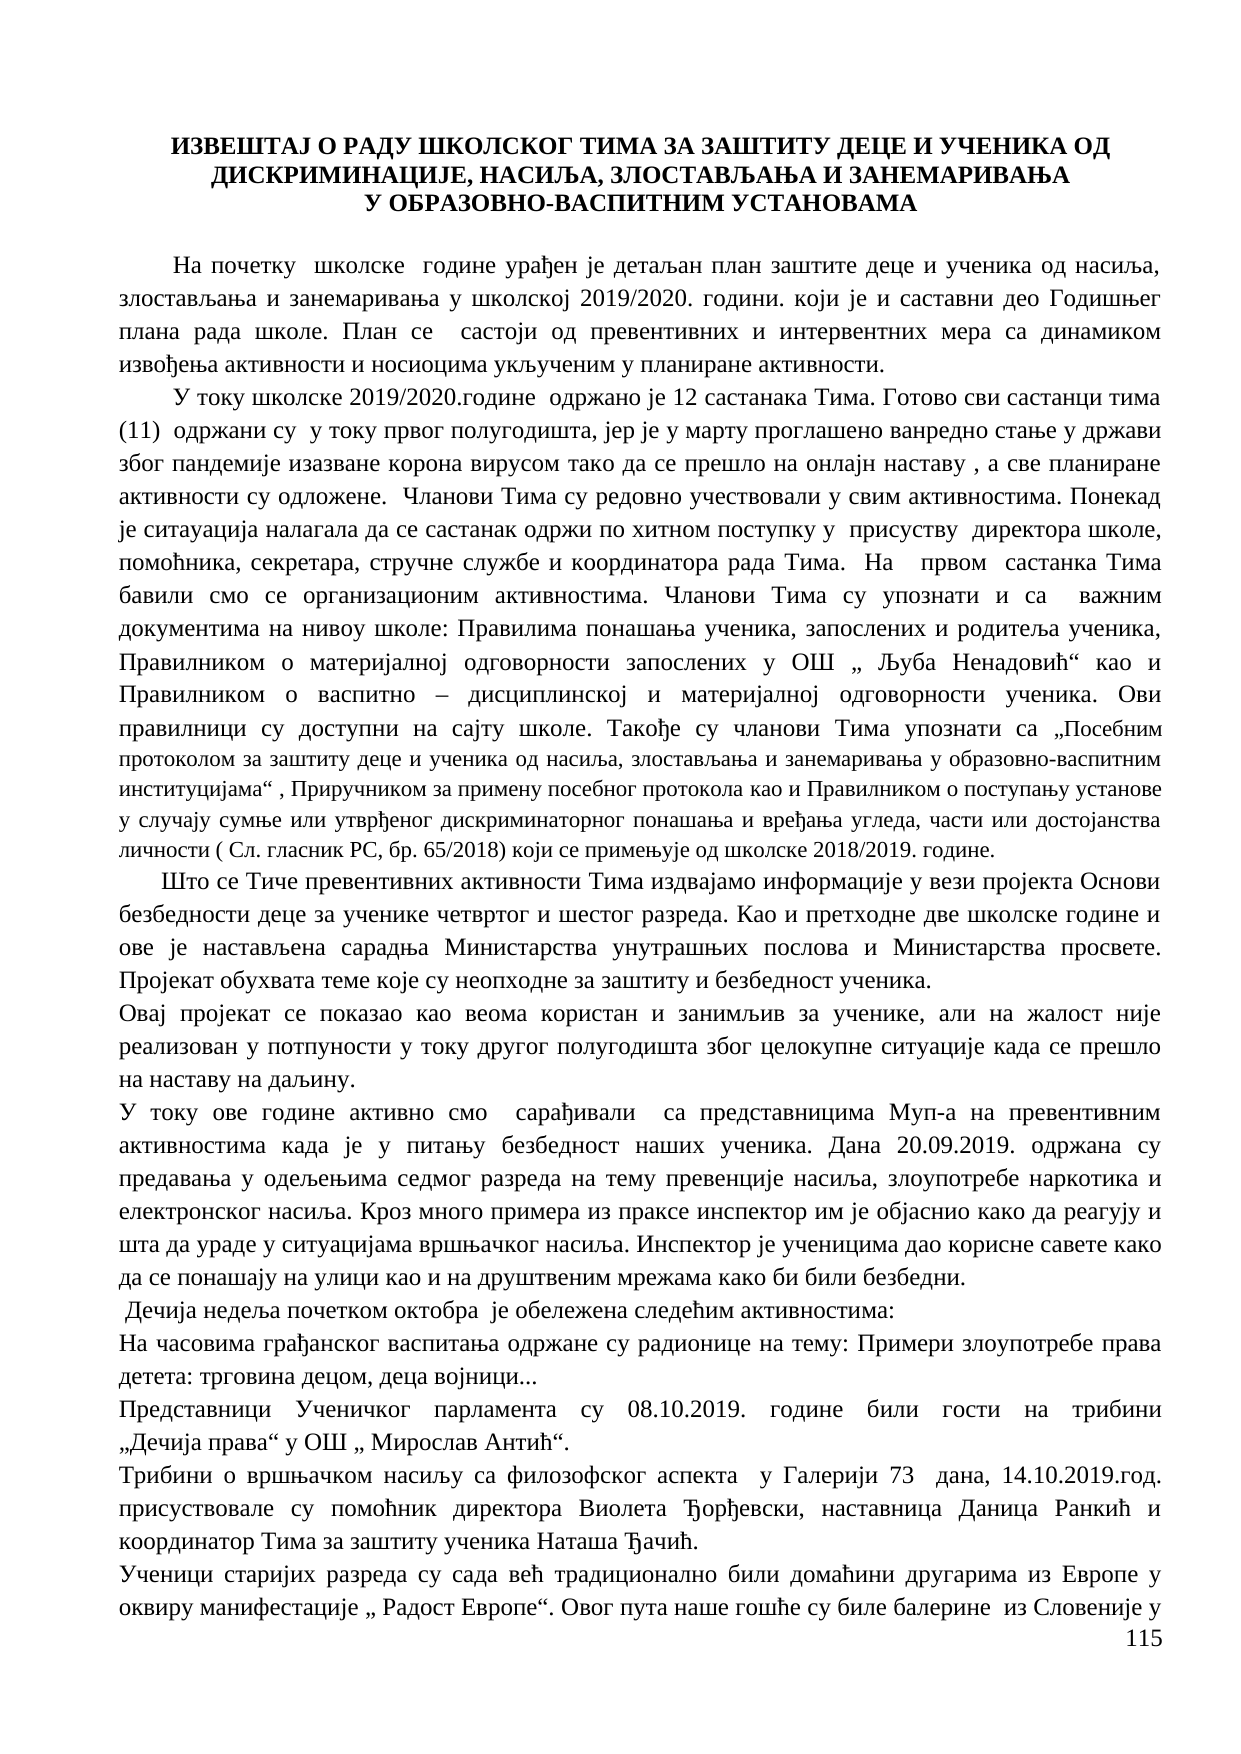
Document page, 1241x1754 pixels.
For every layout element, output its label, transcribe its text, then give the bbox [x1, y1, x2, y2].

text Овај пројекат се показао као веома користан и занимљив за ученике, али на жалост није реализован у потпуности у току другог полугодишта због целокупне ситуације када се прешло на наставу на даљину. [118, 998, 1163, 1093]
text У ОБРАЗОВНО-ВАСПИТНИМ УСТАНОВАМА [118, 188, 1163, 217]
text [118, 1559, 1163, 1621]
text У току школске 2019/2020.године одржано је 12 састанака Тима. Готово сви састанци тима (11) одржани су у току првог полугодишта, јер је у марту проглашено ванредно стање у држави због пандемије изазване корона вирусом тако да се прешло на онлајн наставу , а све планиране активности су одложене. Чланови Тима су редовно учествовали у свим активностима. Понекад је ситауација налагала да се састанак одржи по хитном поступку у присуству директора школе, помоћника, секретара, стручне службе и координатора рада Тима. На првом састанка Тима бавили смо се организационим активностима. Чланови Тима су упознати и са важним документима на нивоу школе: Правилима понашања ученика, запослених и родитеља ученика, Правилником о материјалној одговорности запослених у ОШ „ Љуба Ненадовић“ као и Правилником о васпитно – дисциплинској и материјалној одговорности ученика. Ови правилници су доступни на сајту школе. Такође су чланови Тима упознати са „Посебним протоколом за заштиту деце и ученика од насиља, злостављања и занемаривања у образовно-васпитним институцијама“ , Приручником за примену посебног протокола као и Правилником о поступању установе у случају сумње или утврђеног дискриминаторног понашања и вређања угледа, части или достојанства личности ( Сл. гласник РС, бр. 65/2018) који се примењује од школске 2018/2019. године. [118, 382, 1163, 862]
text На часовима грађанског васпитања одржане су радионице на тему: Примери злоупотребе права детета: трговина децом, деца војници... [118, 1328, 1163, 1390]
text Представници Ученичког парламента су 08.10.2019. године били гости на трибини „Дечија права“ у ОШ „ Мирослав Антић“. [118, 1394, 1163, 1456]
text ИЗВЕШТАЈ О РАДУ ШКОЛСКОГ ТИМА ЗА ЗАШТИТУ ДЕЦЕ И УЧЕНИКА ОД ДИСКРИМИНАЦИЈЕ, НАСИЉА, ЗЛОСТАВЉАЊА И ЗАНЕМАРИВАЊА [118, 131, 1163, 188]
text У току ове године активно смо сарађивали са представницима Муп-а на превентивним активностима када је у питању безбедност наших ученика. Дана 20.09.2019. одржана су предавања у одељењима седмог разреда на тему превенције насиља, злоупотребе наркотика и електронског насиља. Кроз много примера из праксе инспектор им је објаснио како да реагују и шта да ураде у ситуацијама вршњачког насиља. Инспектор је ученицима дао корисне савете како да се понашају на улици као и на друштвеним мрежама како би били безбедни. [118, 1097, 1163, 1291]
text Трибини о вршњачком насиљу са филозофског аспекта у Галерији 73 дана, 14.10.2019.год. присуствовале су помоћник директора Виолета Ђорђевски, наставница Даница Ранкић и координатор Тима за заштиту ученика Наташа Ђачић. [118, 1460, 1163, 1555]
text Дечија недеља почетком октобра је обележена следећим активностима: [118, 1295, 1163, 1324]
text На почетку школске године урађен је детаљан план заштите деце и ученика од насиља, злостављања и занемаривања у школској 2019/2020. години. који је и саставни део Годишњег плана рада школе. План се састоји од превентивних и интервентних мера са динамиком извођења активности и носиоцима укљученим у планиране активности. [118, 250, 1163, 378]
text Што се Тиче превентивних активности Тима издвајамо информације у вези пројекта Основи безбедности деце за ученике четвртог и шестог разреда. Као и претходне две школске године и ове је настављена сарадња Министарства унутрашњих послова и Министарства просвете. Пројекат обухвата теме које су неопходне за заштиту и безбедност ученика. [118, 866, 1163, 994]
